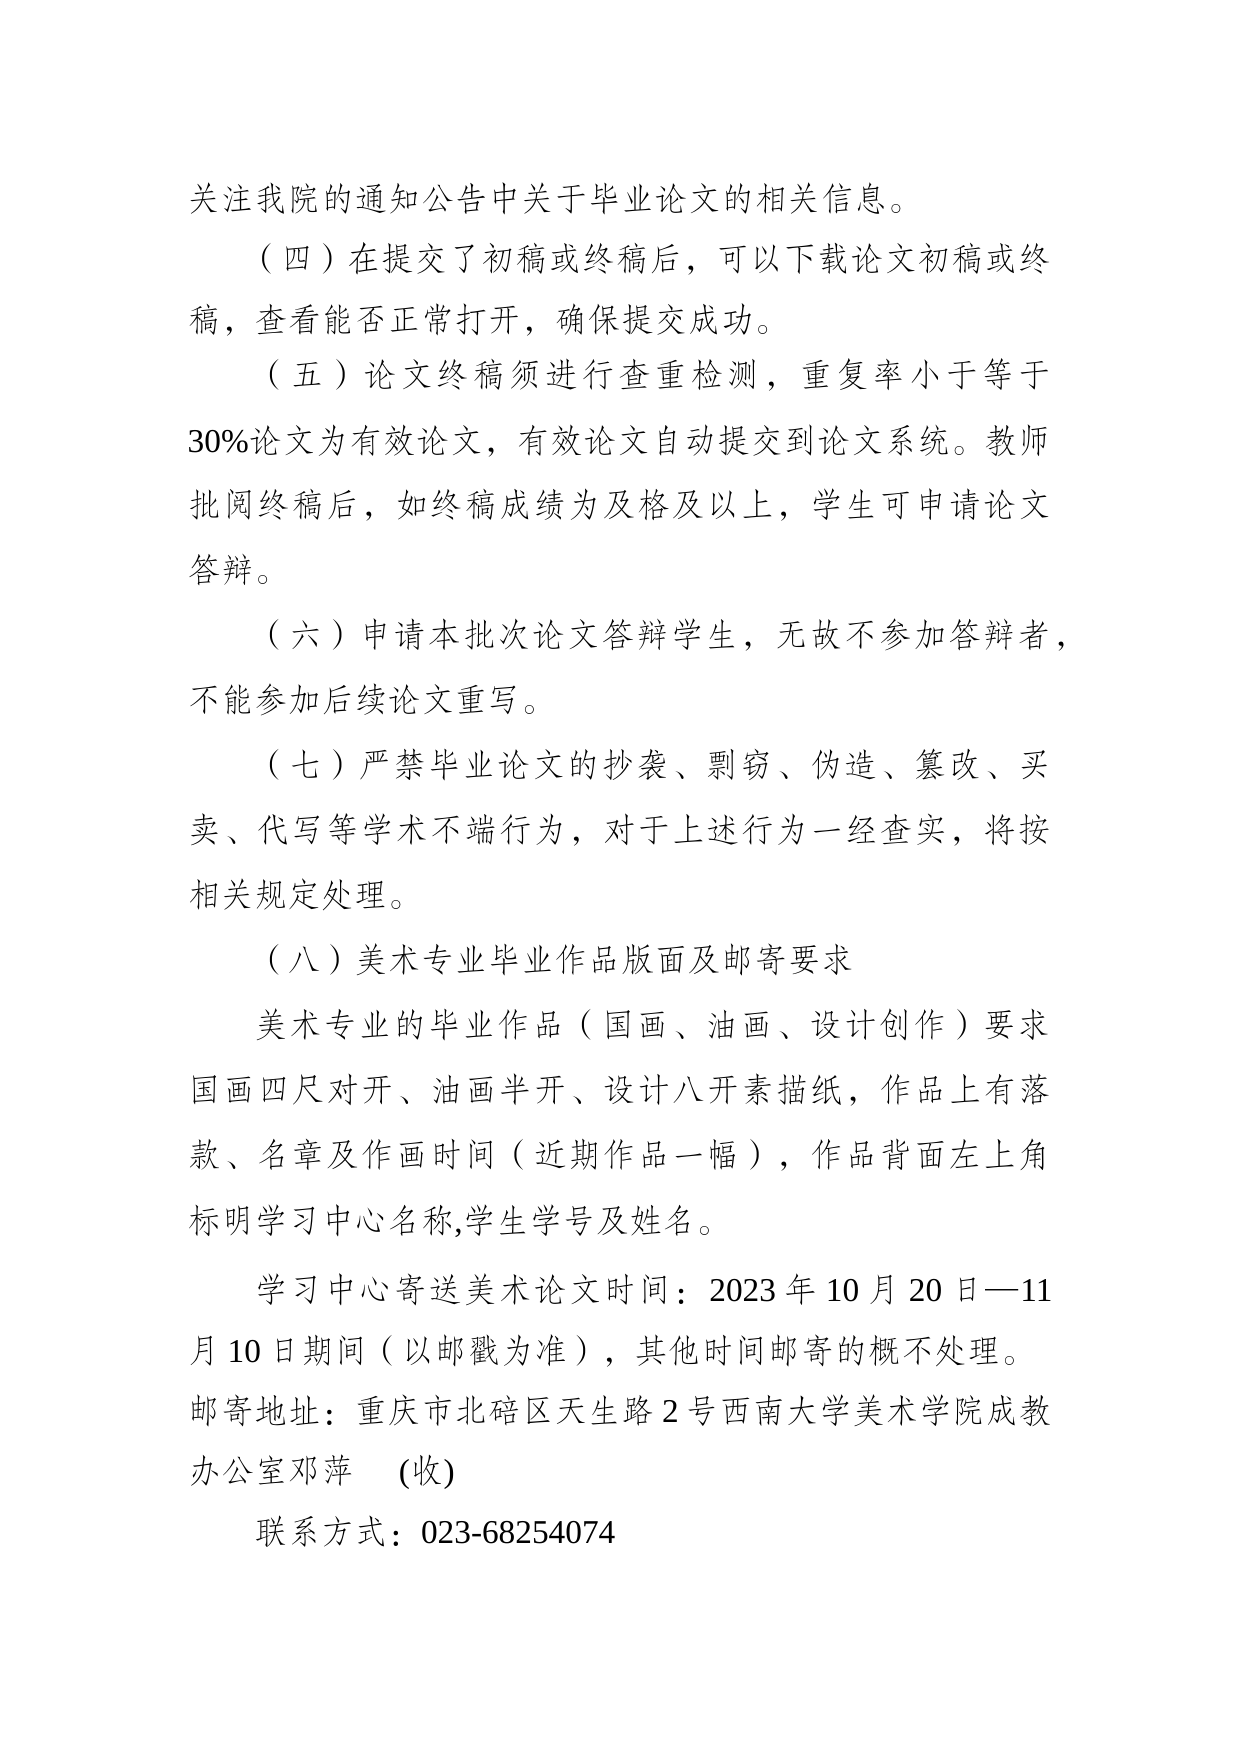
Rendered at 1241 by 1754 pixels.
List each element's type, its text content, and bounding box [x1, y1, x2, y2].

text （八）美术专业毕业作品版面及邮寄要求 [187, 928, 1053, 993]
text 联系方式：023-68254074 [187, 1495, 1053, 1555]
text 学习中心寄送美术论文时间：2023年10月20日—11月10日期间（以邮戳为准），其他时间邮寄的概不处理。 [187, 1253, 1053, 1374]
text （四）在提交了初稿或终稿后，可以下载论文初稿或终稿，查看能否正常打开，确保提交成功。 [187, 222, 1053, 343]
text 邮寄地址：重庆市北碚区天生路2号西南大学美术学院成教办公室邓萍 (收) [187, 1374, 1053, 1495]
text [187, 162, 1053, 222]
text 美术专业的毕业作品（国画、油画、设计创作）要求国画四尺对开、油画半开、设计八开素描纸，作品上有落款、名章及作画时间（近期作品一幅），作品背面左上角标明学习中心名称,学生学号及姓名。 [187, 993, 1053, 1253]
text （六）申请本批次论文答辩学生，无故不参加答辩者，不能参加后续论文重写。 [187, 603, 1053, 733]
text （七）严禁毕业论文的抄袭、剽窃、伪造、篡改、买卖、代写等学术不端行为，对于上述行为一经查实，将按相关规定处理。 [187, 733, 1053, 928]
text （五）论文终稿须进行查重检测，重复率小于等于30%论文为有效论文，有效论文自动提交到论文系统。教师批阅终稿后，如终稿成绩为及格及以上，学生可申请论文答辩。 [187, 343, 1053, 603]
